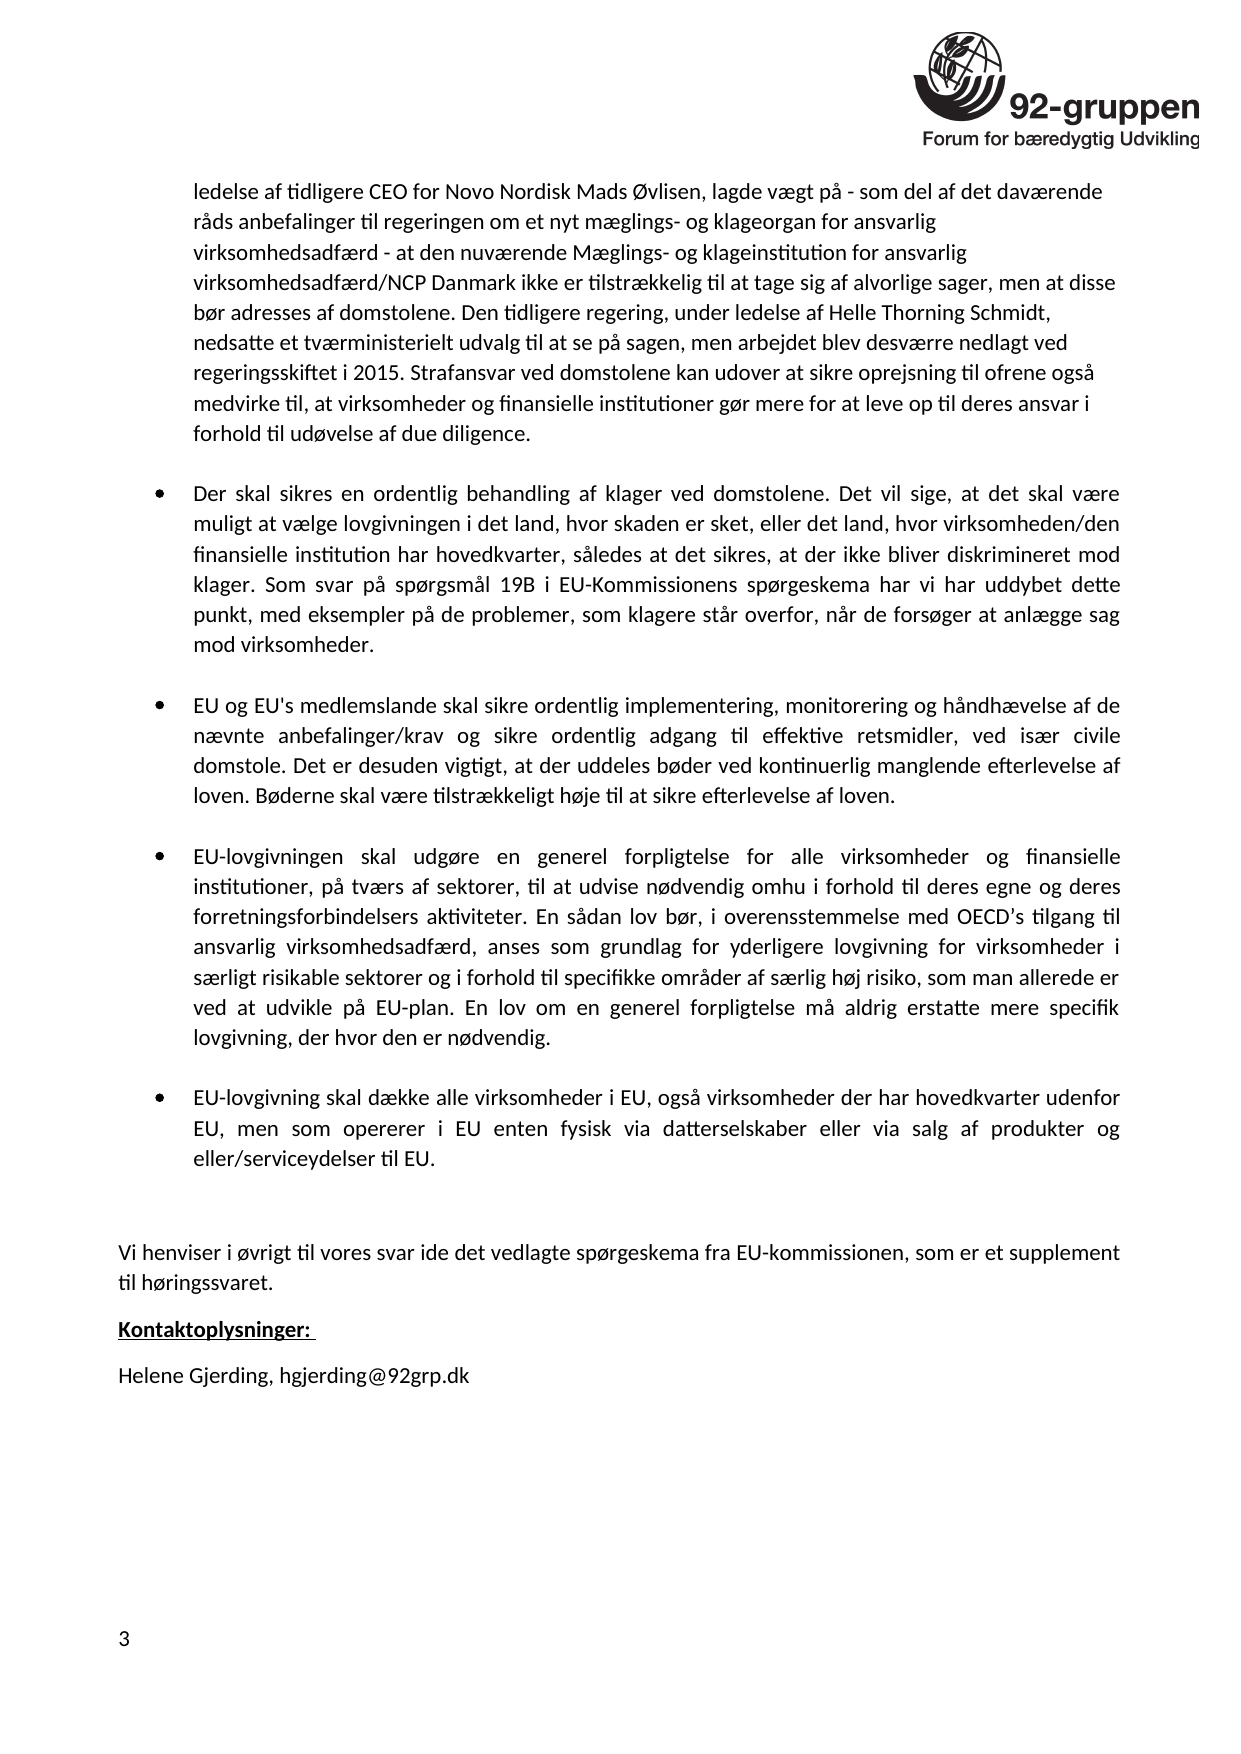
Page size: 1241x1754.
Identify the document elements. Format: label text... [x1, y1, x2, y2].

list EU-lovgivningen skal udgøre en generel forpligtelse for alle virksomheder og finansielle institutioner, på tværs af sektorer, til at udvise nødvendig omhu i forhold til deres egne og deres forretningsforbindelsers aktiviteter. En sådan lov bør, i overensstemmelse med OECD’s tilgang til ansvarlig virksomhedsadfærd, anses som grundlag for yderligere lovgivning for virksomheder i særligt risikable sektorer og i forhold til specifikke områder af særlig høj risiko, som man allerede er ved at udvikle på EU-plan. En lov om en generel forpligtelse må aldrig erstatte mere specifik lovgivning, der hvor den er nødvendig. [156, 842, 1122, 1051]
list EU-lovgivning skal dække alle virksomheder i EU, også virksomheder der har hovedkvarter udenfor EU, men som opererer i EU enten fysisk via datterselskaber eller via salg af produkter og eller/serviceydelser til EU. [156, 1083, 1122, 1172]
list EU og EU's medlemslande skal sikre ordentlig implementering, monitorering og håndhævelse af de nævnte anbefalinger/krav og sikre ordentlig adgang til effektive retsmidler, ved især civile domstole. Det er desuden vigtigt, at der uddeles bøder ved kontinuerlig manglende efterlevelse af loven. Bøderne skal være tilstrækkeligt høje til at sikre efterlevelse af loven. [156, 691, 1122, 809]
text Helene Gjerding, hgjerding@92grp.dk [118, 1362, 1122, 1389]
list Der skal sikres en ordentlig behandling af klager ved domstolene. Det vil sige, at det skal være muligt at vælge lovgivningen i det land, hvor skaden er sket, eller det land, hvor virksomheden/den finansielle institution har hovedkvarter, således at det sikres, at der ikke bliver diskrimineret mod klager. Som svar på spørgsmål 19B i EU-Kommissionens spørgeskema har vi har uddybet dette punkt, med eksempler på de problemer, som klagere står overfor, når de forsøger at anlægge sag mod virksomheder. [156, 479, 1122, 658]
text Kontaktoplysninger: [118, 1315, 1122, 1343]
text Vi henviser i øvrigt til vores svar ide det vedlagte spørgeskema fra EU-kommissionen, som er et supplement til høringssvaret. [118, 1238, 1122, 1296]
picture [913, 32, 1199, 149]
